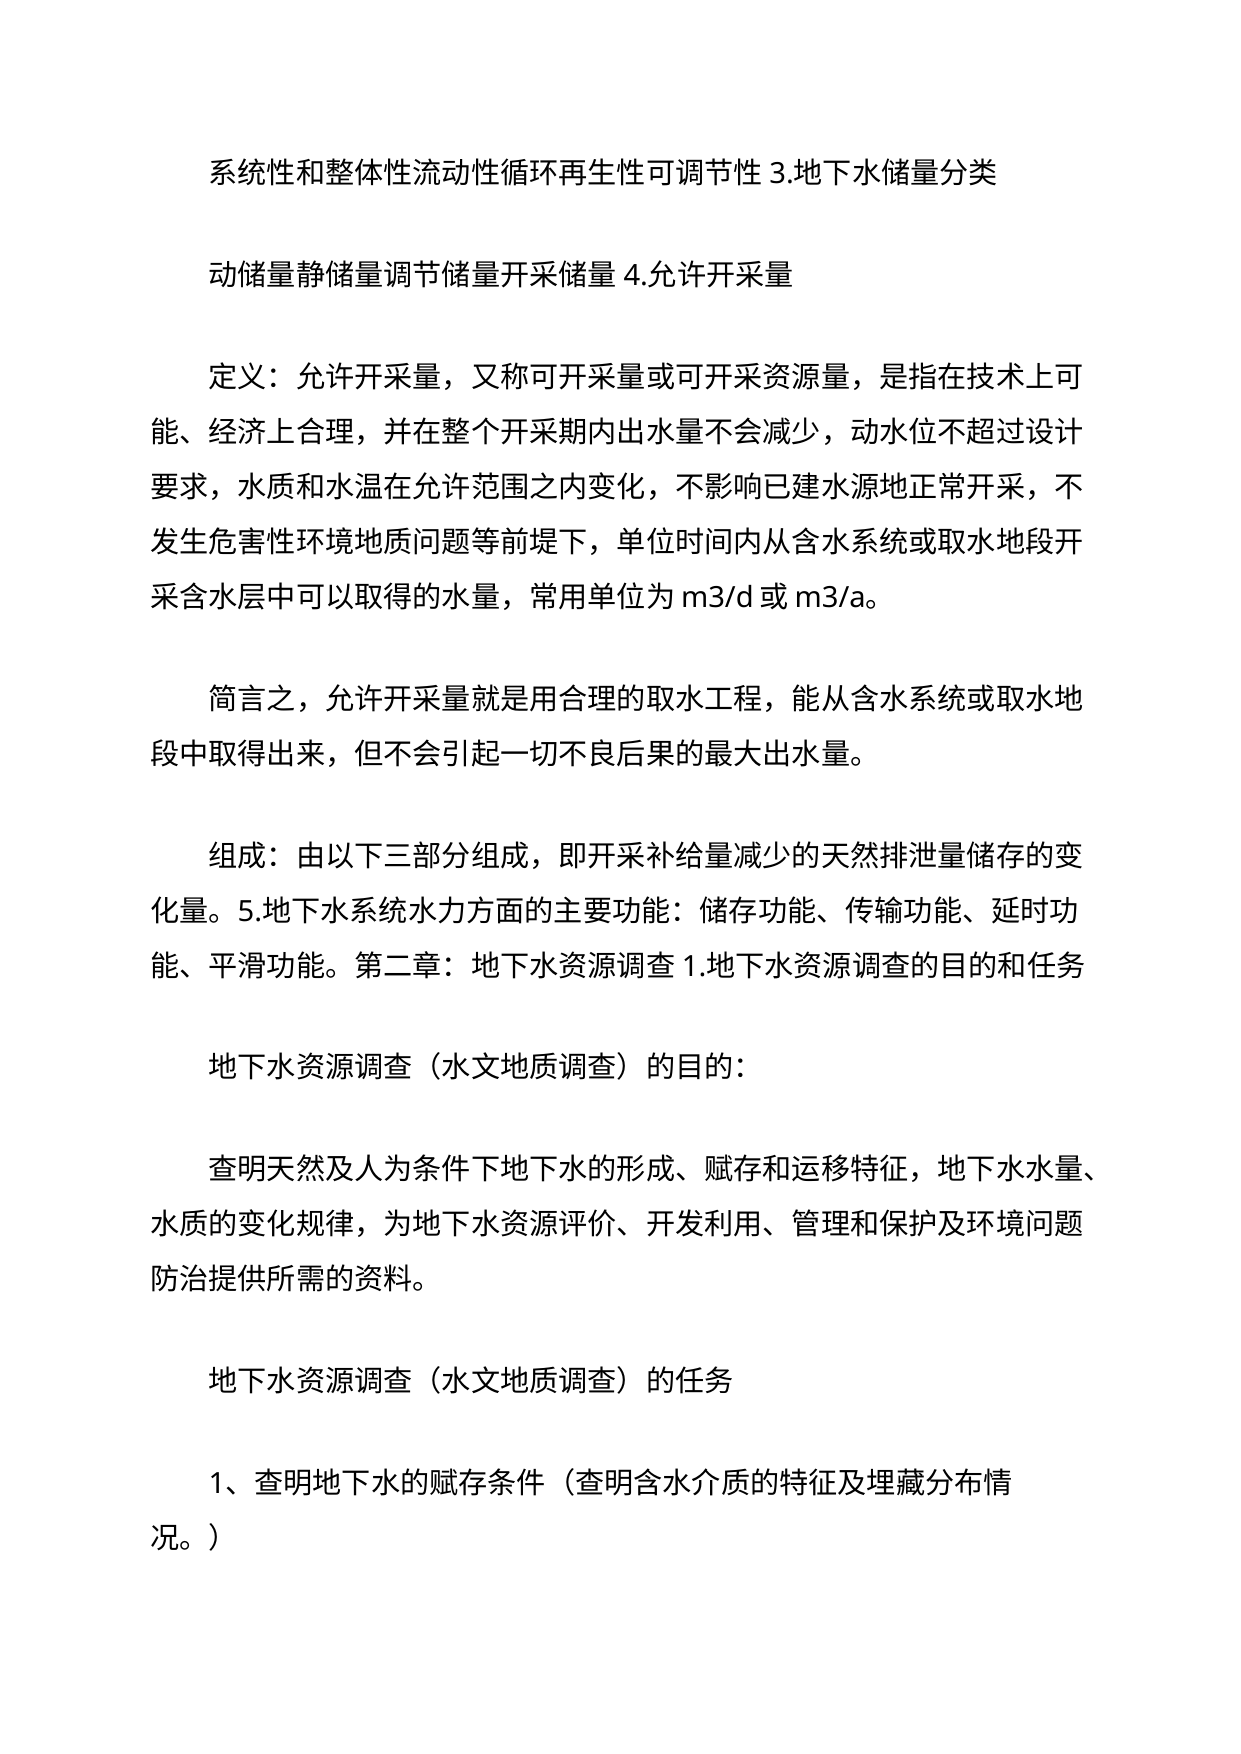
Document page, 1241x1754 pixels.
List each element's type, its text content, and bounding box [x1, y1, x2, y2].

text 地下水资源调查（水文地质调查）的目的： [150, 1044, 1090, 1086]
text 组成：由以下三部分组成，即开采补给量减少的天然排泄量储存的变化量。5.地下水系统水力方面的主要功能：储存功能、传输功能、延时功能、平滑功能。第二章：地下水资源调查 1.地下水资源调查的目的和任务 [150, 832, 1090, 984]
text 1、查明地下水的赋存条件（查明含水介质的特征及埋藏分布情况。） [150, 1459, 1090, 1556]
text 系统性和整体性流动性循环再生性可调节性 3.地下水储量分类 [150, 150, 1090, 192]
text 定义：允许开采量，又称可开采量或可开采资源量，是指在技术上可能、经济上合理，并在整个开采期内出水量不会减少，动水位不超过设计要求，水质和水温在允许范围之内变化，不影响已建水源地正常开采，不发生危害性环境地质问题等前堤下，单位时间内从含水系统或取水地段开采含水层中可以取得的水量，常用单位为m3/d或m3/a。 [150, 354, 1090, 616]
text 地下水资源调查（水文地质调查）的任务 [150, 1357, 1090, 1400]
text 动储量静储量调节储量开采储量 4.允许开采量 [150, 252, 1090, 294]
text 简言之，允许开采量就是用合理的取水工程，能从含水系统或取水地段中取得出来，但不会引起一切不良后果的最大出水量。 [150, 676, 1090, 773]
text 查明天然及人为条件下地下水的形成、赋存和运移特征，地下水水量、水质的变化规律，为地下水资源评价、开发利用、管理和保护及环境问题防治提供所需的资料。 [150, 1146, 1090, 1298]
